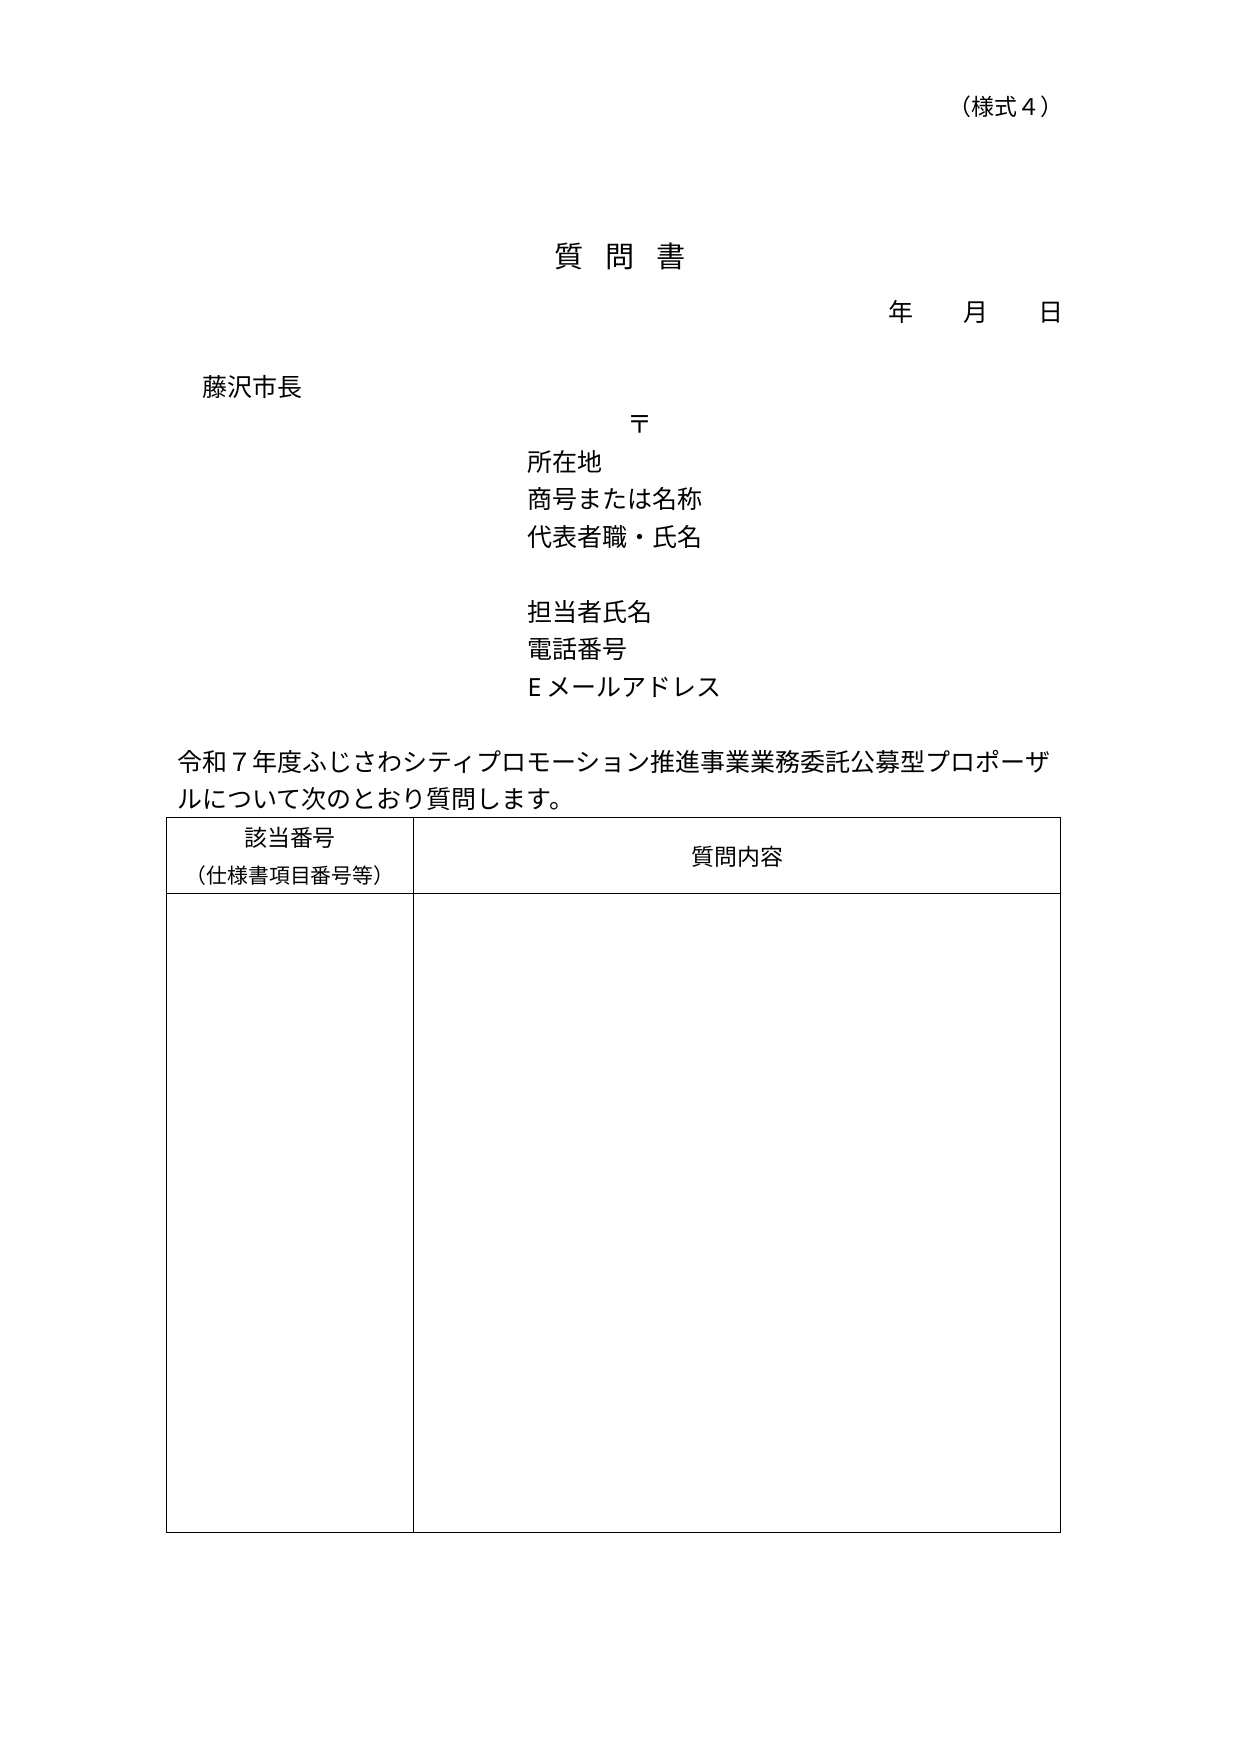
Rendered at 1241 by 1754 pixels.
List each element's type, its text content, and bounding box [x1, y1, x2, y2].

text 年 月 日 [177, 292, 1063, 329]
text 〒 [177, 404, 1063, 442]
text 令和７年度ふじさわシティプロモーション推進事業業務委託公募型プロポーザルについて次のとおり質問します。 [177, 742, 1063, 817]
table_cell [167, 894, 413, 1532]
table_header 質問内容 [414, 818, 1060, 893]
text 代表者職・氏名 [440, 517, 1063, 554]
text 藤沢市長 [177, 367, 1063, 404]
text 所在地 [440, 442, 1063, 479]
text 商号または名称 [440, 479, 1063, 517]
text 電話番号 [177, 629, 1063, 667]
text Eメールアドレス [177, 667, 1063, 704]
table_header 該当番号 （仕様書項目番号等） [167, 818, 413, 893]
text 担当者氏名 [177, 592, 1063, 629]
table_cell [414, 894, 1060, 1532]
text 質問書 [177, 217, 1063, 292]
